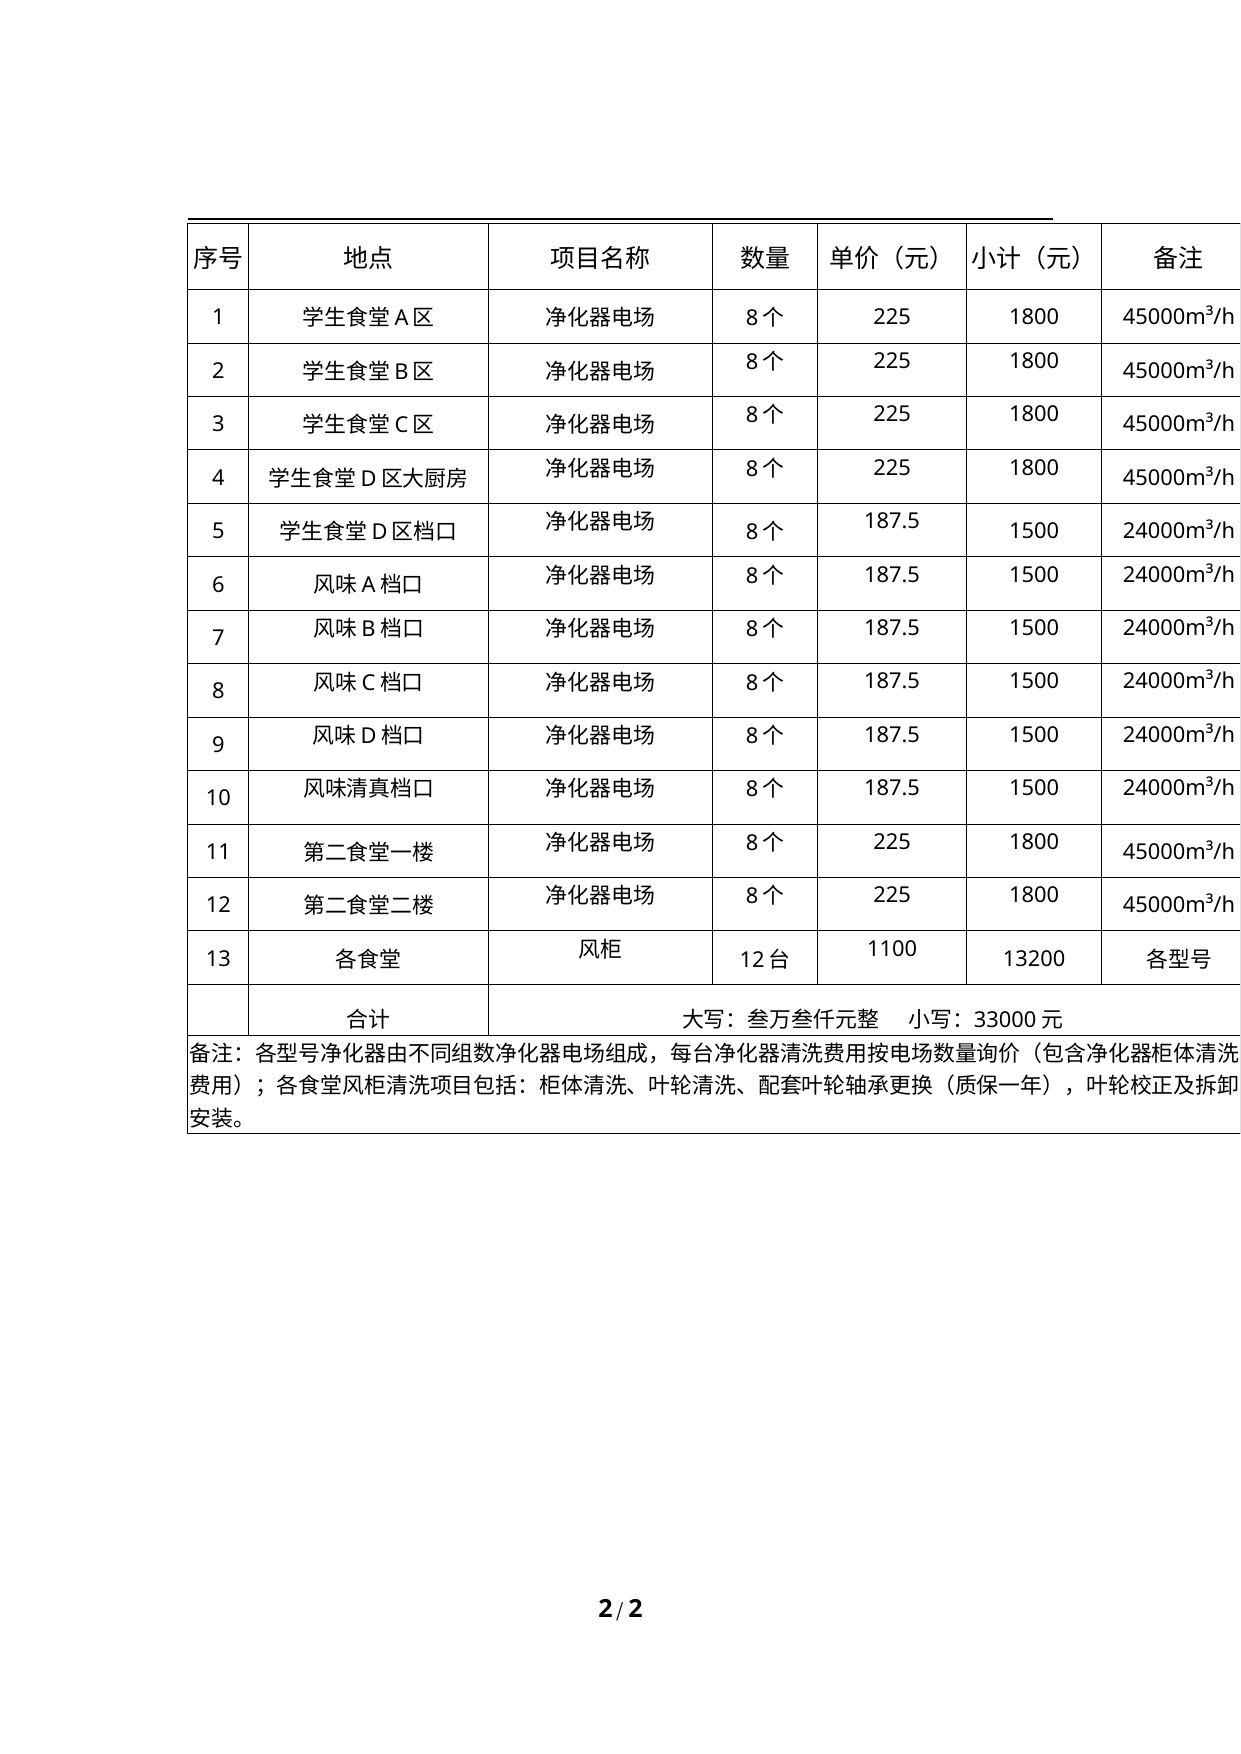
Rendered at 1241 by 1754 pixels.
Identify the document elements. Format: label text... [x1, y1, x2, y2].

table_cell 风味清真档口 [249, 771, 488, 823]
table_cell 45000m³/h [1102, 450, 1240, 503]
table_cell 学生食堂C区 [249, 397, 488, 449]
table_cell 1500 [967, 718, 1101, 770]
table_cell 45000m³/h [1102, 878, 1240, 930]
table_cell 225 [818, 878, 966, 930]
table_cell 225 [818, 450, 966, 503]
table_cell 8个 [713, 771, 817, 823]
table_cell 合计 [249, 985, 488, 1034]
table_cell 风味D档口 [249, 718, 488, 770]
table_cell 225 [818, 344, 966, 396]
table_cell 1 [188, 290, 248, 342]
table_header 序号 [188, 224, 248, 289]
table_cell 5 [188, 504, 248, 556]
table_cell 24000m³/h [1102, 611, 1240, 663]
table_cell 净化器电场 [489, 664, 712, 717]
table_cell 10 [188, 771, 248, 823]
table_cell 8 [188, 664, 248, 717]
table_cell 8个 [713, 290, 817, 342]
table_cell 8个 [713, 611, 817, 663]
table_cell 第二食堂二楼 [249, 878, 488, 930]
table_cell 8个 [713, 825, 817, 877]
table_cell 1800 [967, 344, 1101, 396]
table_cell 净化器电场 [489, 344, 712, 396]
table_cell 1500 [967, 504, 1101, 556]
table_cell 1800 [967, 878, 1101, 930]
table_cell 8个 [713, 344, 817, 396]
table_cell 风味C档口 [249, 664, 488, 717]
table_cell 187.5 [818, 664, 966, 717]
table_cell 225 [818, 290, 966, 342]
table_cell 风味B档口 [249, 611, 488, 663]
table_cell 1500 [967, 611, 1101, 663]
table_cell 1500 [967, 664, 1101, 717]
table_cell 12 [188, 878, 248, 930]
table_cell 净化器电场 [489, 504, 712, 556]
table_cell 24000m³/h [1102, 504, 1240, 556]
table_cell 1800 [967, 450, 1101, 503]
table_cell 1800 [967, 397, 1101, 449]
table_cell 8个 [713, 397, 817, 449]
table_cell 8个 [713, 664, 817, 717]
table_cell 大写：叁万叁仟元整 小写：33000元 [489, 985, 1240, 1034]
table_cell 11 [188, 825, 248, 877]
table_cell 净化器电场 [489, 557, 712, 610]
table_cell 各食堂 [249, 931, 488, 984]
table_header 备注 [1102, 224, 1240, 289]
table_cell 7 [188, 611, 248, 663]
table_cell 净化器电场 [489, 290, 712, 342]
table_header 地点 [249, 224, 488, 289]
table_cell 8个 [713, 878, 817, 930]
table_cell 3 [188, 397, 248, 449]
table_cell 9 [188, 718, 248, 770]
table_cell 187.5 [818, 611, 966, 663]
table_cell 45000m³/h [1102, 344, 1240, 396]
table_cell 风味A档口 [249, 557, 488, 610]
table_cell 净化器电场 [489, 878, 712, 930]
table_cell 24000m³/h [1102, 718, 1240, 770]
table_cell 24000m³/h [1102, 771, 1240, 823]
table_cell 1500 [967, 557, 1101, 610]
table_cell 学生食堂D区大厨房 [249, 450, 488, 503]
table_cell 187.5 [818, 557, 966, 610]
table_cell 13200 [967, 931, 1101, 984]
table_cell 净化器电场 [489, 397, 712, 449]
table_cell 净化器电场 [489, 450, 712, 503]
table_cell 8个 [713, 450, 817, 503]
table_cell 45000m³/h [1102, 290, 1240, 342]
table_cell 8个 [713, 718, 817, 770]
table_cell 45000m³/h [1102, 397, 1240, 449]
table_cell 净化器电场 [489, 771, 712, 823]
table_cell 学生食堂D区档口 [249, 504, 488, 556]
table_cell 6 [188, 557, 248, 610]
table_cell 净化器电场 [489, 718, 712, 770]
table_cell 24000m³/h [1102, 664, 1240, 717]
table_cell 1800 [967, 825, 1101, 877]
table_cell 187.5 [818, 718, 966, 770]
table_header 项目名称 [489, 224, 712, 289]
table_cell 净化器电场 [489, 825, 712, 877]
table_cell 2 [188, 344, 248, 396]
table_cell 备注：各型号净化器由不同组数净化器电场组成，每台净化器清洗费用按电场数量询价（包含净化器柜体清洗费用）；各食堂风柜清洗项目包括：柜体清洗、叶轮清洗、配套叶轮轴承更换（质保一年），叶轮校正及拆卸安装。 [188, 1036, 1240, 1133]
table_header 数量 [713, 224, 817, 289]
table_header 小计（元） [967, 224, 1101, 289]
table_cell 187.5 [818, 771, 966, 823]
table_cell 风柜 [489, 931, 712, 984]
table_cell 225 [818, 397, 966, 449]
table_cell 24000m³/h [1102, 557, 1240, 610]
table_cell 各型号 [1102, 931, 1240, 984]
table_cell [188, 985, 248, 1034]
table_cell 45000m³/h [1102, 825, 1240, 877]
table_cell 4 [188, 450, 248, 503]
table_cell 1800 [967, 290, 1101, 342]
table_cell 12台 [713, 931, 817, 984]
table_cell 净化器电场 [489, 611, 712, 663]
table_cell 学生食堂A区 [249, 290, 488, 342]
table_header 单价（元） [818, 224, 966, 289]
table_cell 学生食堂B区 [249, 344, 488, 396]
table_cell 1500 [967, 771, 1101, 823]
table_cell 13 [188, 931, 248, 984]
table_cell 8个 [713, 504, 817, 556]
table_cell 225 [818, 825, 966, 877]
table_cell 187.5 [818, 504, 966, 556]
table_cell 8个 [713, 557, 817, 610]
table_cell 第二食堂一楼 [249, 825, 488, 877]
table_cell 1100 [818, 931, 966, 984]
